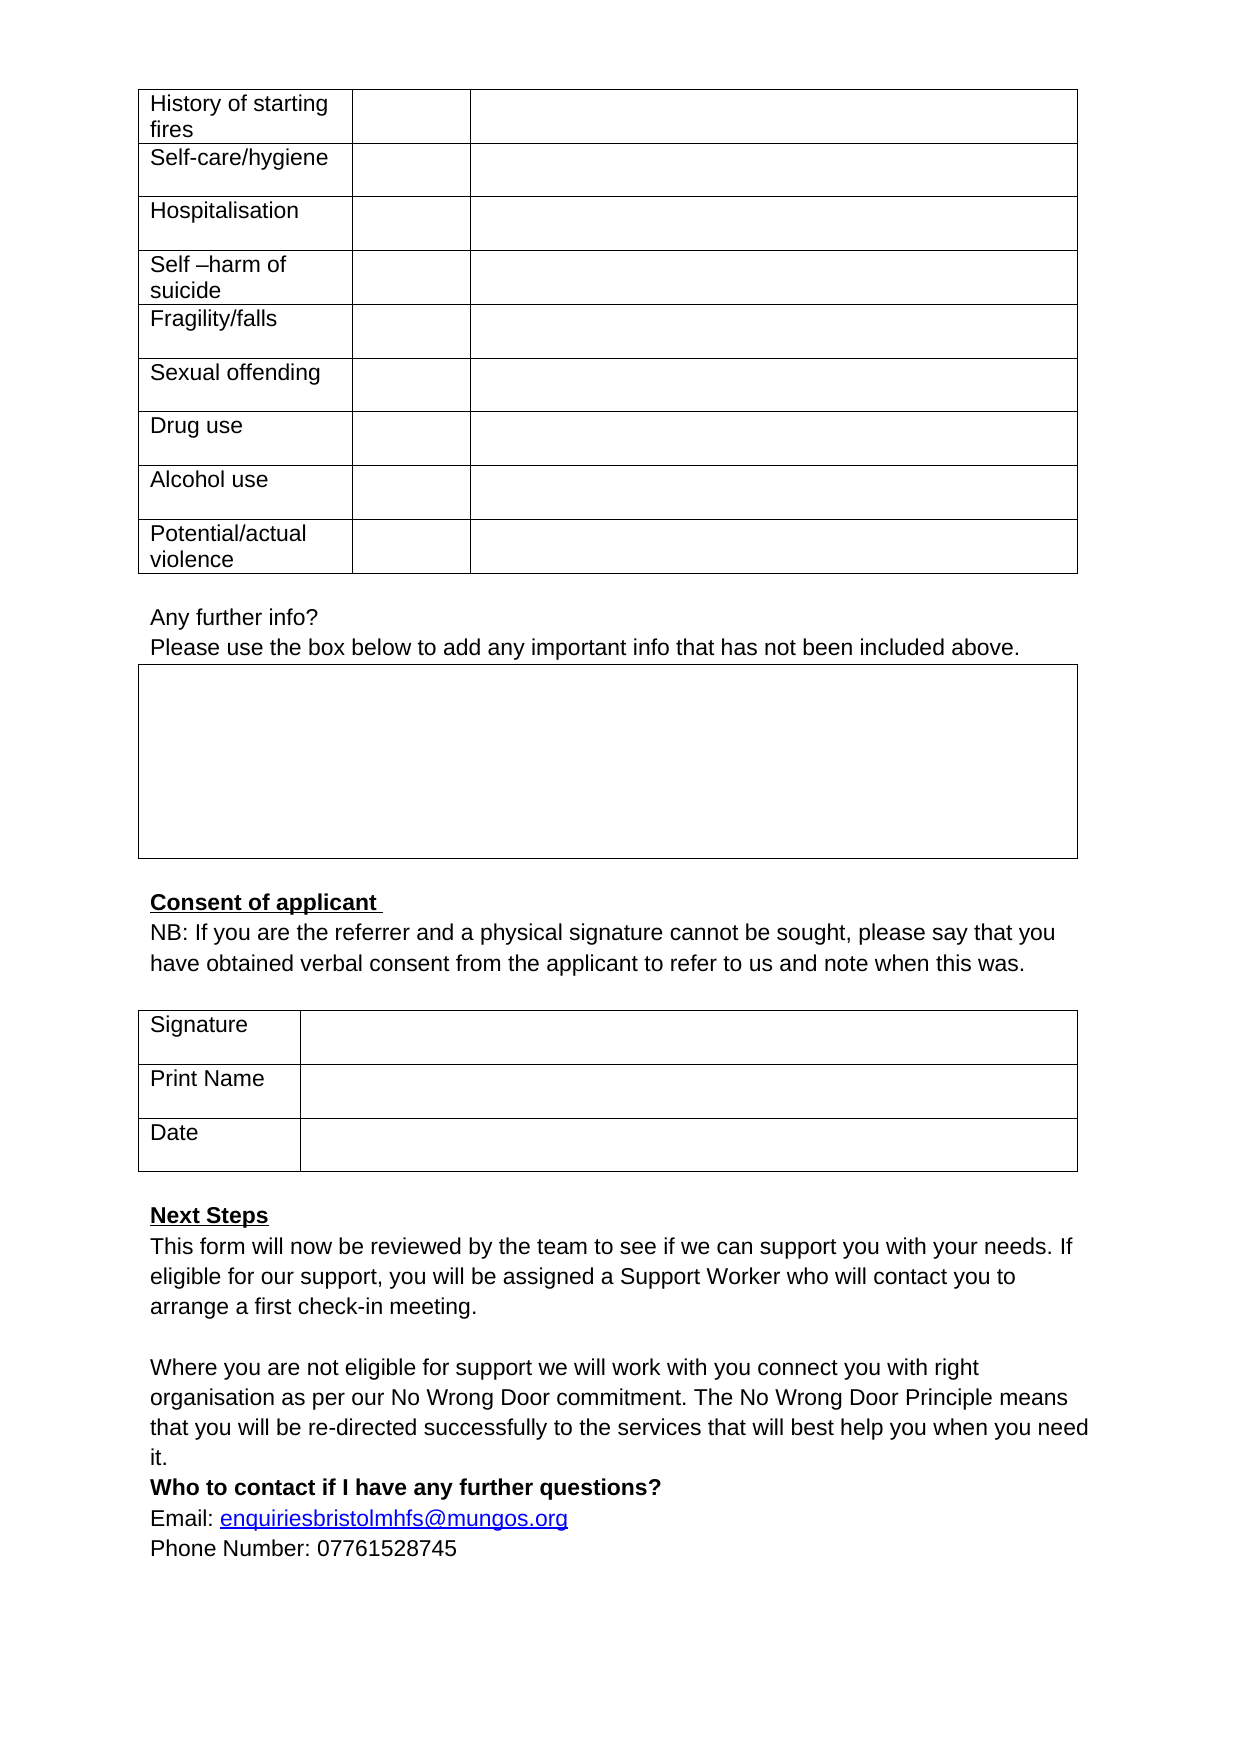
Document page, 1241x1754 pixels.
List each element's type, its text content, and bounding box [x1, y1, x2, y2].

text Please use the box below to add any important info that has not been included above. [150, 634, 1090, 660]
table_cell [353, 412, 470, 465]
table_cell [353, 197, 470, 250]
text Any further info? [150, 604, 1090, 630]
table_cell [353, 520, 470, 572]
text NB: If you are the referrer and a physical signature cannot be sought, please say that you have obtained verbal consent from the applicant to refer to us and note when this was. [150, 919, 1090, 976]
text Where you are not eligible for support we will work with you connect you with right organisation as per our No Wrong Door commitment. The No Wrong Door Principle means that you will be re-directed successfully to the services that will best help you when you need it. [150, 1353, 1090, 1470]
text Email: enquiriesbristolmhfs@mungos.org [150, 1504, 1090, 1531]
table_cell [353, 466, 470, 519]
table_cell Sexual offending [139, 359, 352, 411]
table_cell [353, 144, 470, 196]
table_cell Alcohol use [139, 466, 352, 519]
table_cell [301, 1065, 1077, 1117]
table_cell Hospitalisation [139, 197, 352, 250]
table_header [301, 1011, 1077, 1064]
table_cell [471, 412, 1077, 465]
table_cell Self –harm of suicide [139, 251, 352, 304]
table_cell Drug use [139, 412, 352, 465]
table_cell [471, 251, 1077, 304]
table_cell [353, 90, 470, 142]
text Phone Number: 07761528745 [150, 1535, 1090, 1561]
text Consent of applicant [150, 889, 1090, 915]
table_cell Fragility/falls [139, 305, 352, 357]
text Next Steps [150, 1202, 1090, 1229]
text Who to contact if I have any further questions? [150, 1474, 1090, 1501]
table_cell [353, 305, 470, 357]
text This form will now be reviewed by the team to see if we can support you with your needs. If eligible for our support, you will be assigned a Support Worker who will contact you to arrange a first check-in meeting. [150, 1233, 1090, 1319]
table_cell Print Name [139, 1065, 300, 1117]
table_cell [471, 466, 1077, 519]
table_cell History of starting fires [139, 90, 352, 142]
table_cell Self-care/hygiene [139, 144, 352, 196]
table_cell [471, 520, 1077, 572]
table_cell [353, 251, 470, 304]
table_cell [471, 359, 1077, 411]
table_cell [471, 305, 1077, 357]
table_cell Date [139, 1119, 300, 1171]
table_header [139, 665, 1077, 858]
table_cell Potential/actual violence [139, 520, 352, 572]
table_cell [471, 197, 1077, 250]
table_cell [471, 144, 1077, 196]
table_cell [301, 1119, 1077, 1171]
table_cell [471, 90, 1077, 142]
table_cell [353, 359, 470, 411]
table_header Signature [139, 1011, 300, 1064]
